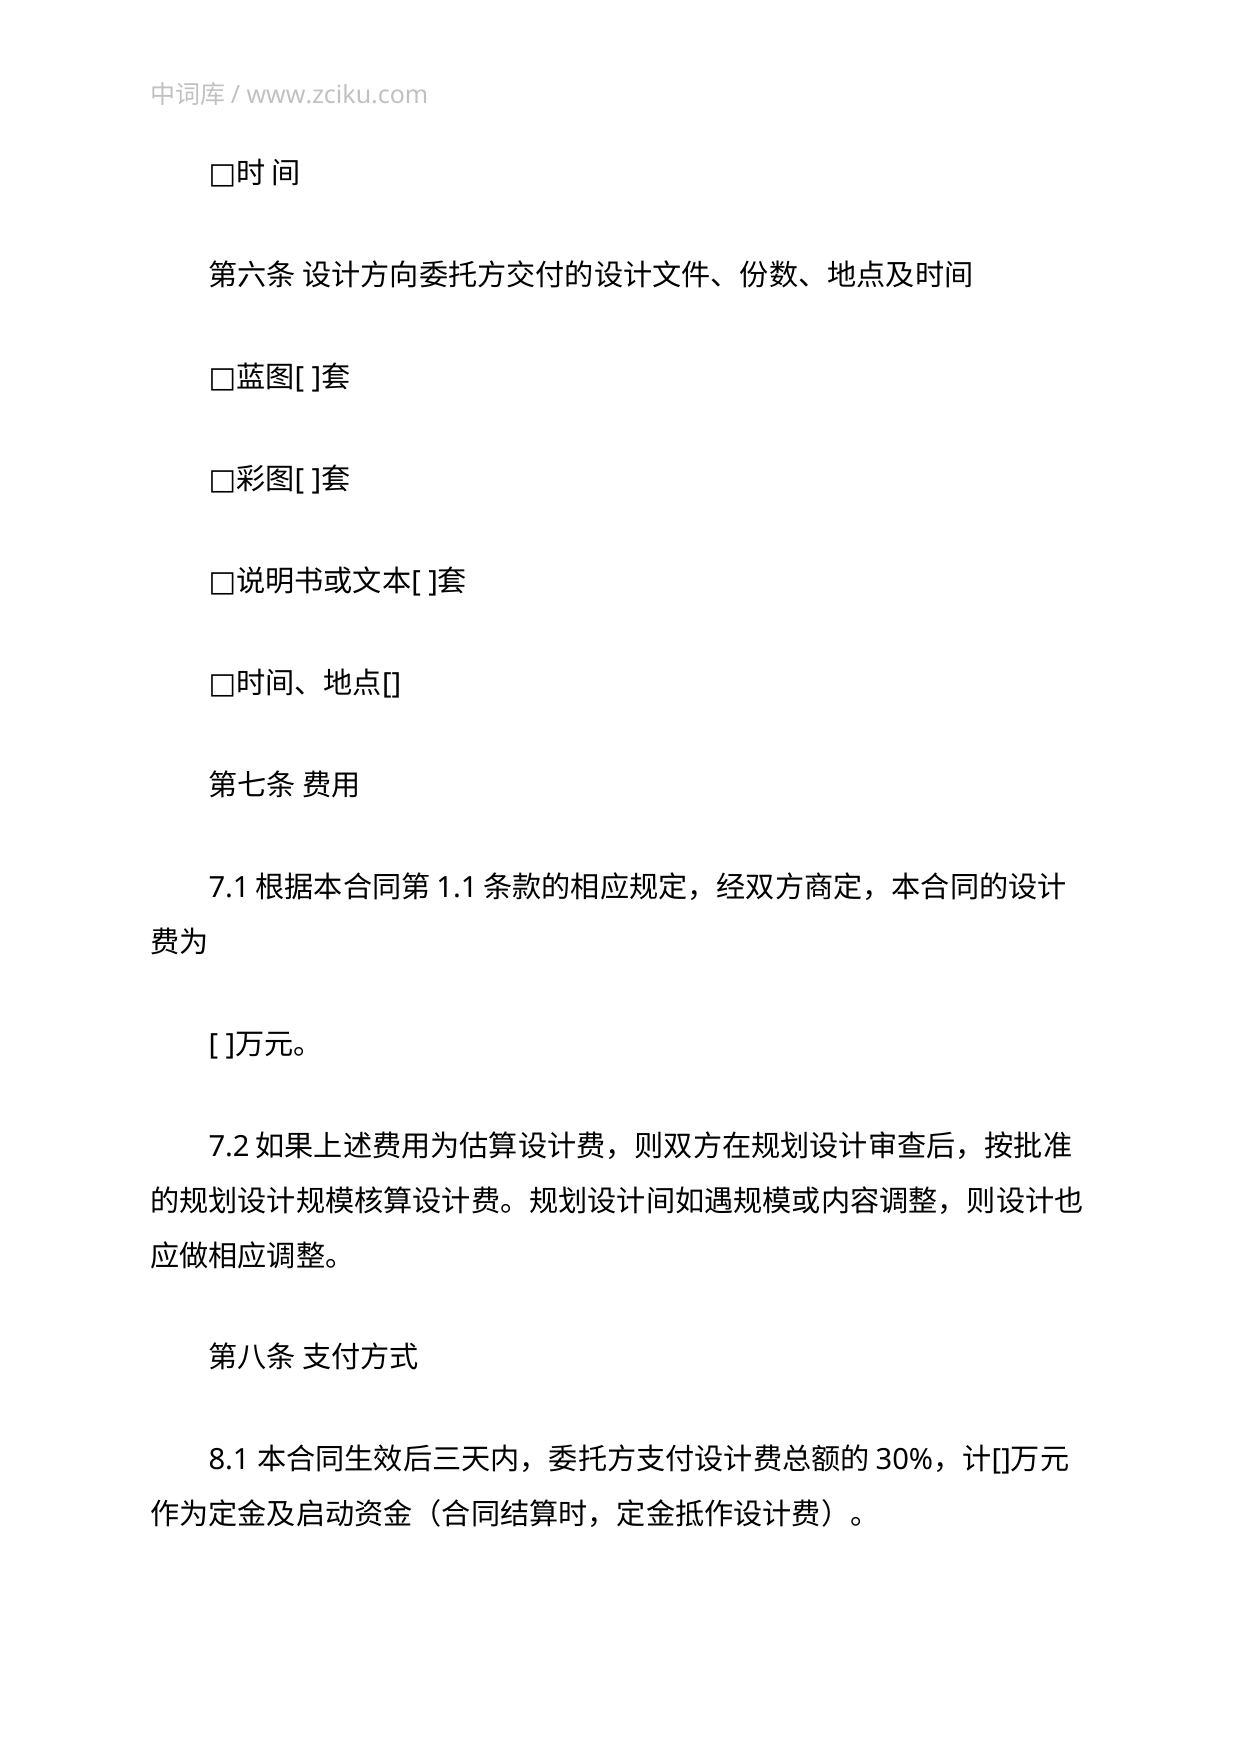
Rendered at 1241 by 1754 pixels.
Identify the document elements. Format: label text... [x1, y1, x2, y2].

text [ ]万元。 [150, 1020, 1090, 1063]
text □彩图[ ]套 [150, 456, 1090, 498]
text 第七条 费用 [150, 762, 1090, 804]
text 7.1根据本合同第1.1条款的相应规定，经双方商定，本合同的设计费为 [150, 863, 1090, 961]
text 第六条 设计方向委托方交付的设计文件、份数、地点及时间 [150, 252, 1090, 294]
text □时间、地点[] [150, 660, 1090, 702]
text □蓝图[ ]套 [150, 354, 1090, 396]
text 8.1 本合同生效后三天内，委托方支付设计费总额的30%，计[]万元作为定金及启动资金（合同结算时，定金抵作设计费）。 [150, 1436, 1090, 1533]
text □时 间 [150, 150, 1090, 192]
text 第八条 支付方式 [150, 1334, 1090, 1376]
text □说明书或文本[ ]套 [150, 558, 1090, 600]
text 7.2如果上述费用为估算设计费，则双方在规划设计审查后，按批准的规划设计规模核算设计费。规划设计间如遇规模或内容调整，则设计也应做相应调整。 [150, 1122, 1090, 1274]
